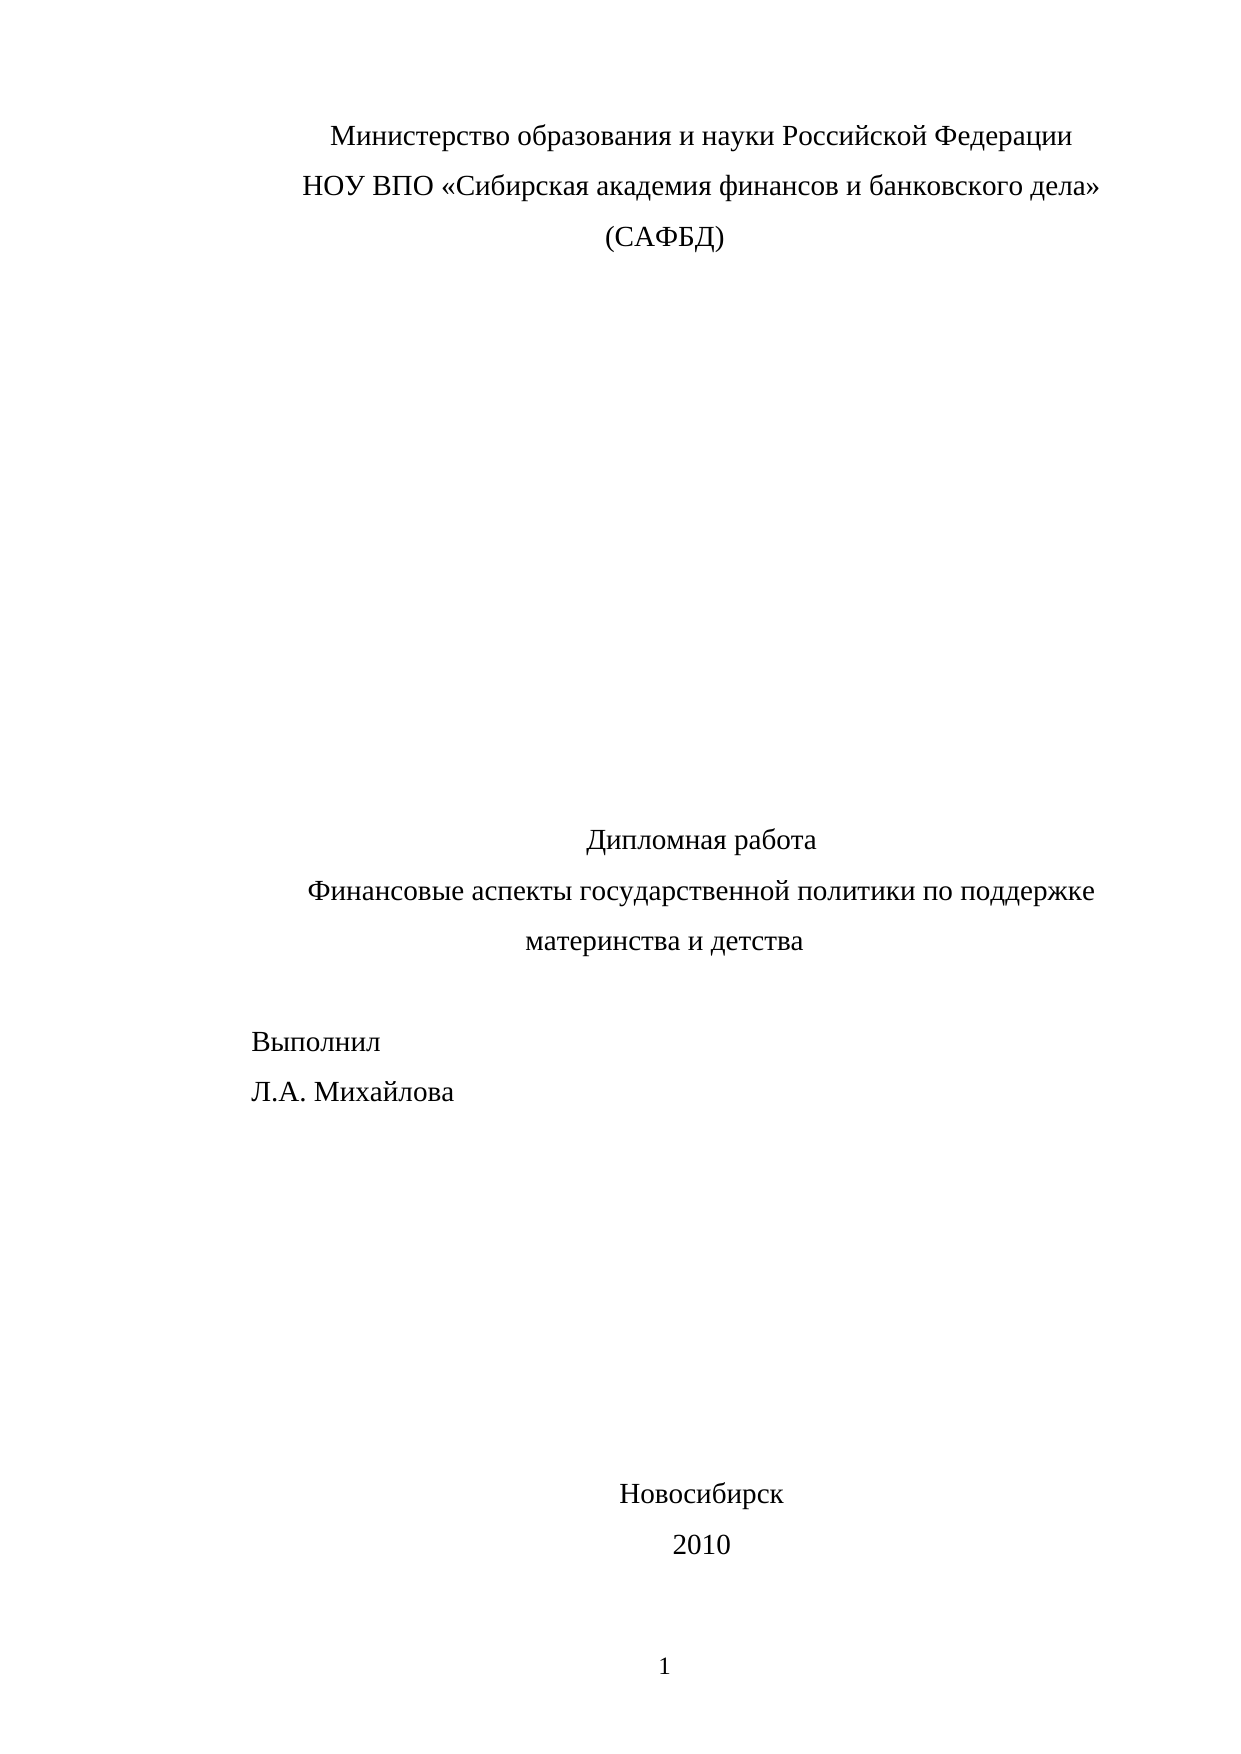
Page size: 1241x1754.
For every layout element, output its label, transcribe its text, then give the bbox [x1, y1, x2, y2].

text Министерство образования и науки Российской Федерации [177, 118, 1152, 152]
text 2010 [177, 1527, 1152, 1560]
text НОУ ВПО «Сибирская академия финансов и банковского дела» (САФБД) [177, 168, 1152, 252]
text Выполнил [177, 1024, 1152, 1057]
text Новосибирск [177, 1477, 1152, 1510]
text Финансовые аспекты государственной политики по поддержке материнства и детства [177, 873, 1152, 957]
text Л.А. Михайлова [177, 1074, 1152, 1108]
text Дипломная работа [177, 822, 1152, 856]
